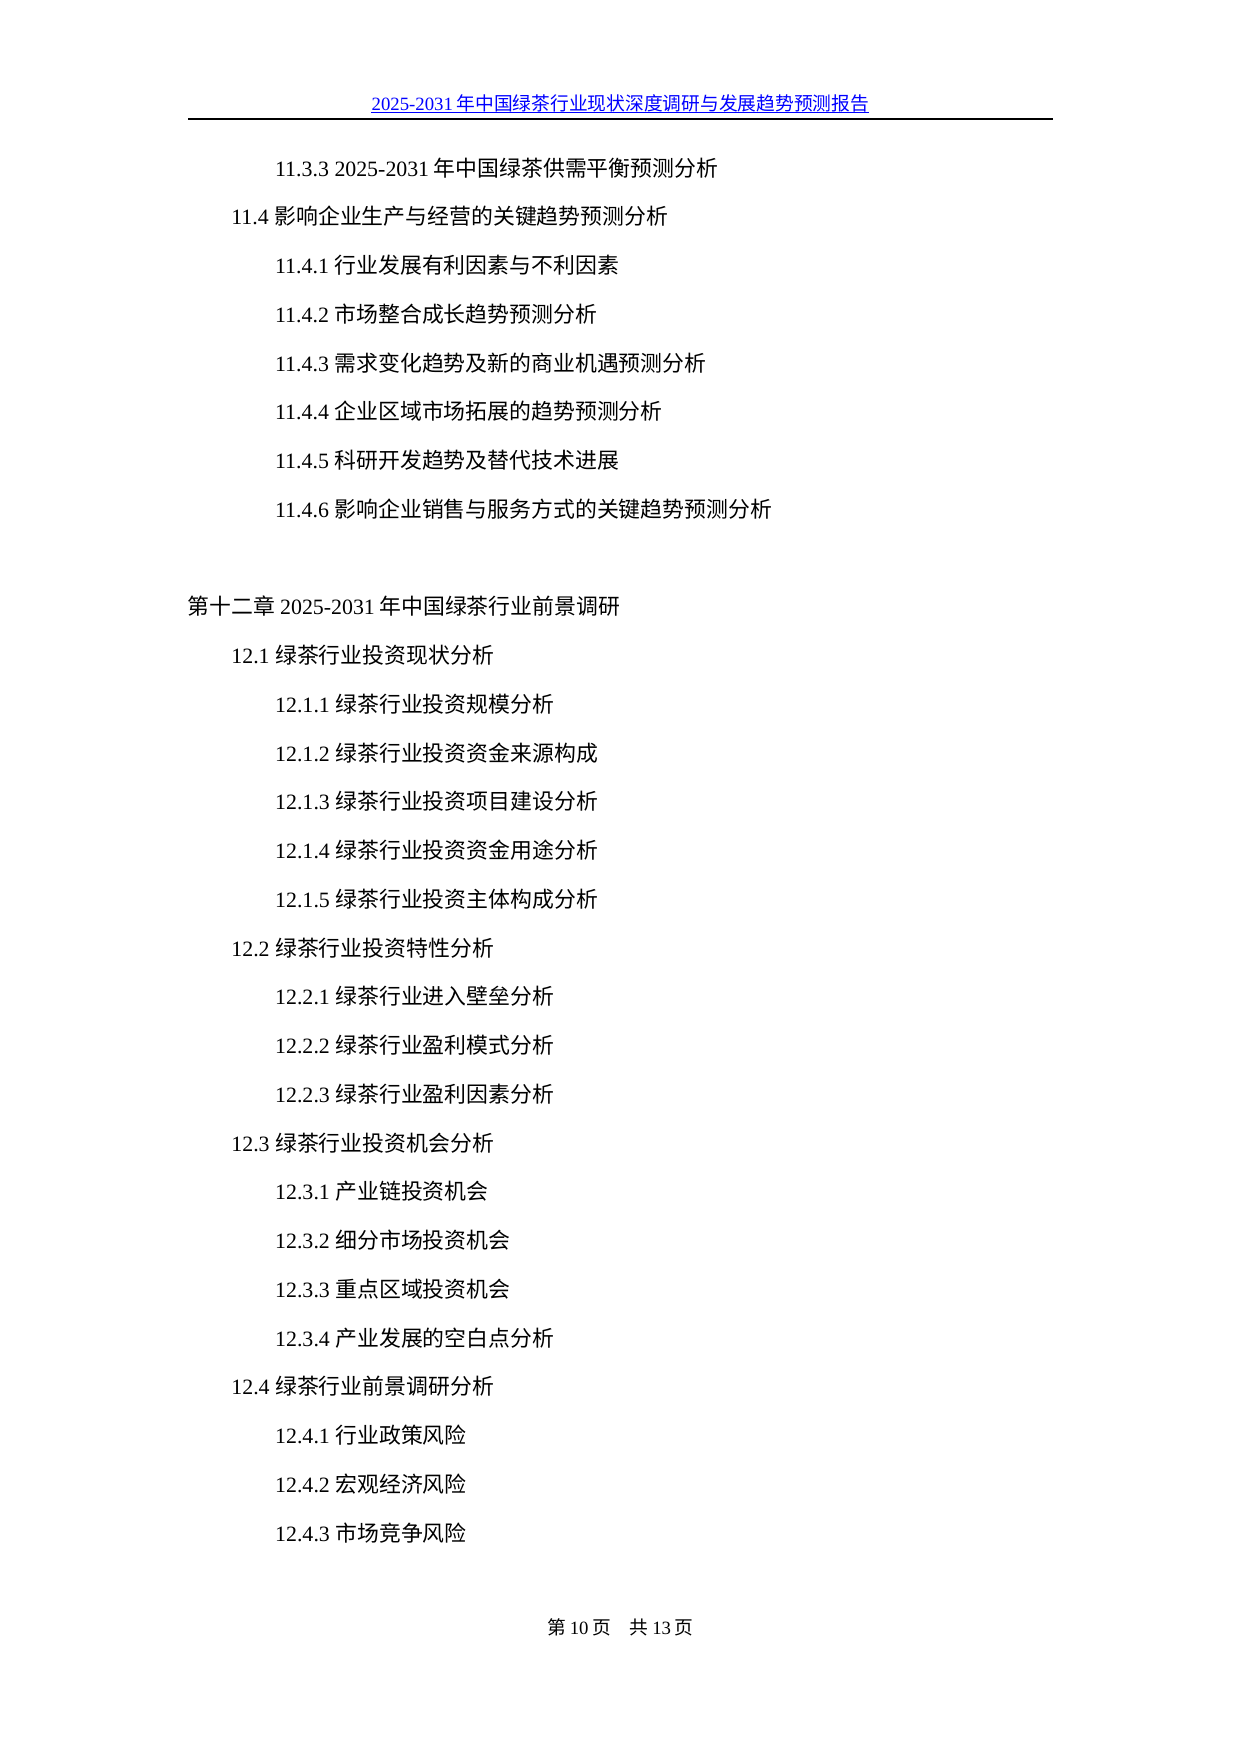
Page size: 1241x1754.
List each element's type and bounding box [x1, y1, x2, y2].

text [187, 150, 1053, 1548]
